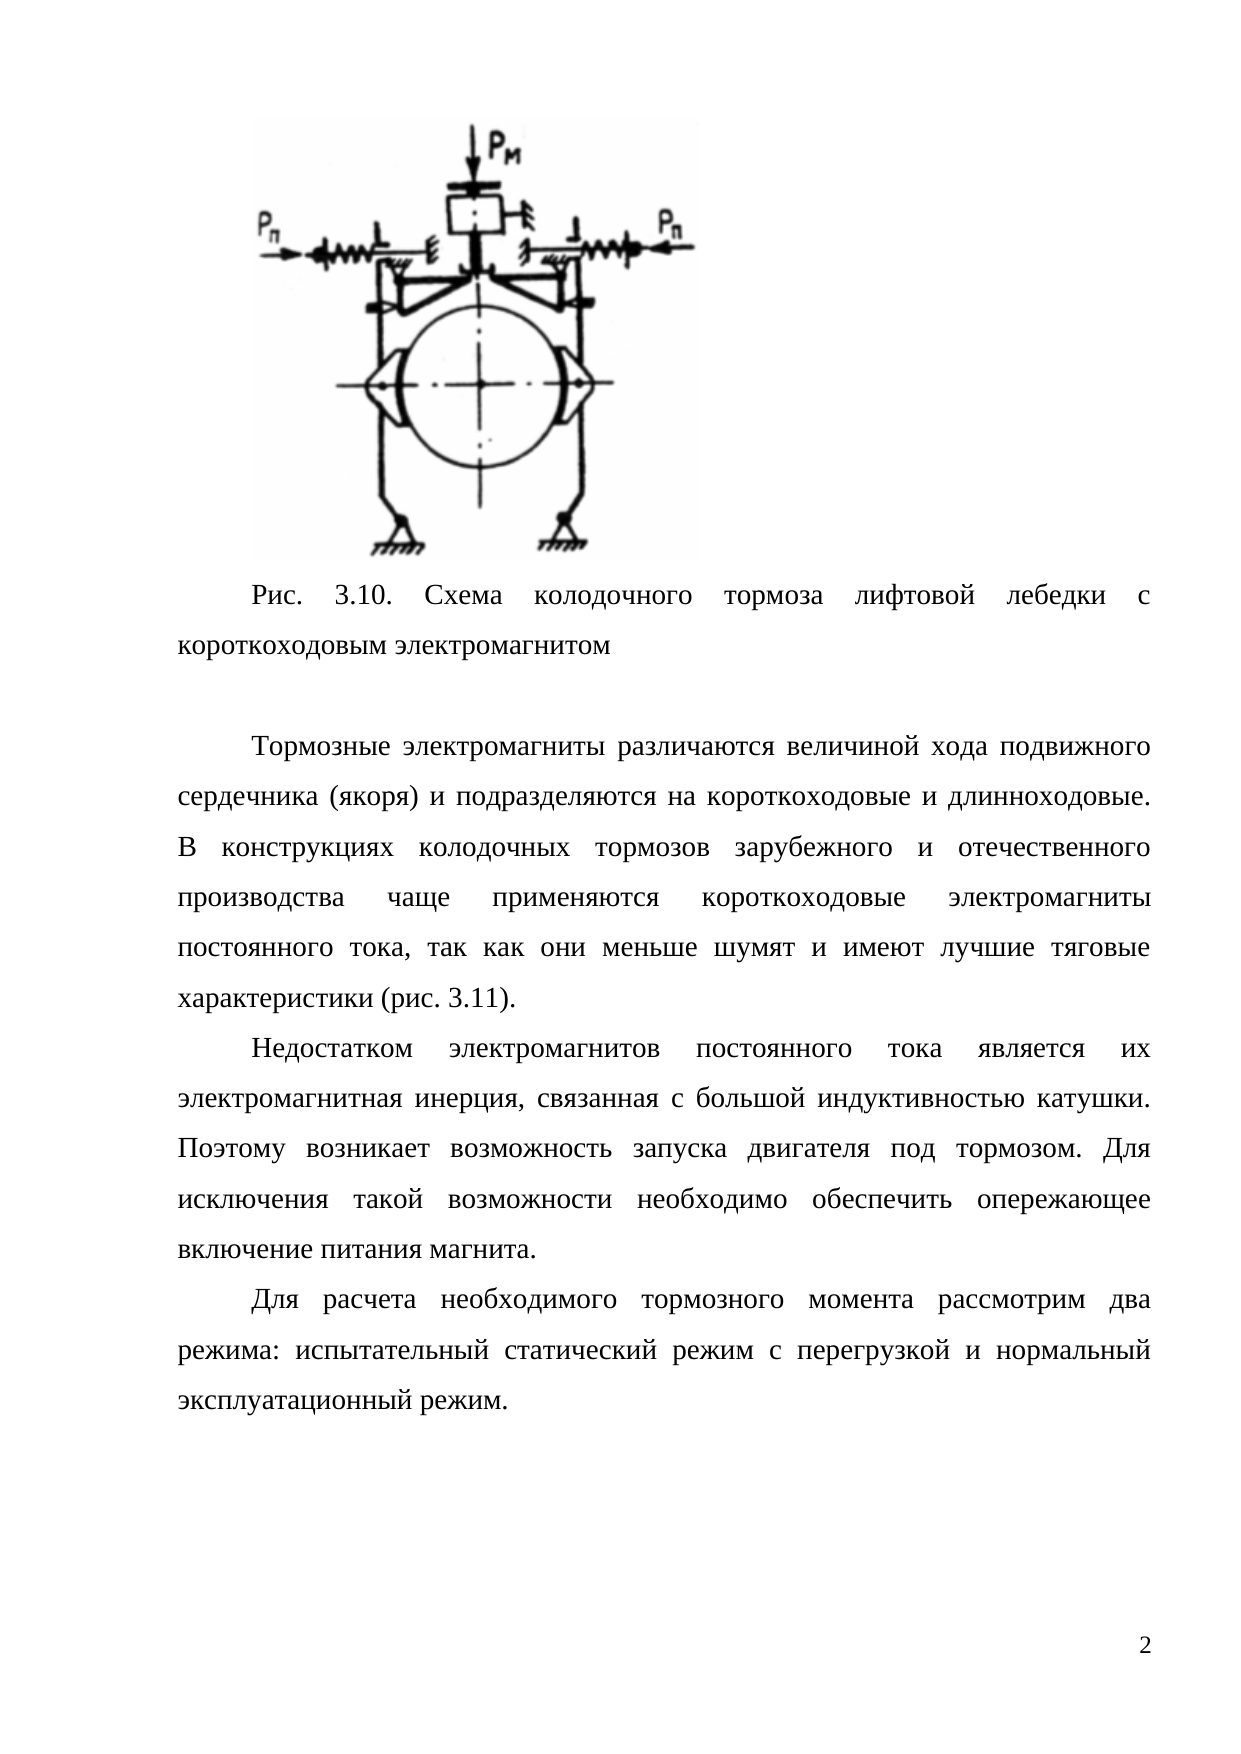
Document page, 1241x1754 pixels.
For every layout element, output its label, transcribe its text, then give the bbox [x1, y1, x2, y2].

text Для расчета необходимого тормозного момента рассмотрим два режима: испытательный статический режим с перегрузкой и нормальный эксплуатационный режим. [177, 1282, 1152, 1416]
picture [251, 118, 700, 561]
text Недостатком электромагнитов постоянного тока является их электромагнитная инерция, связанная с большой индуктивностью катушки. Поэтому возникает возможность запуска двигателя под тормозом. Для исключения такой возможности необходимо обеспечить опережающее включение питания магнита. [177, 1030, 1152, 1265]
text Рис. 3.10. Схема колодочного тормоза лифтовой лебедки с короткоходовым электромагнитом [177, 577, 1152, 661]
text Тормозные электромагниты различаются величиной хода подвижного сердечника (якоря) и подразделяются на короткоходовые и длинноходовые. В конструкциях колодочных тормозов зарубежного и отечественного производства чаще применяются короткоходовые электромагниты постоянного тока, так как они меньше шумят и имеют лучшие тяговые характеристики (рис. 3.11). [177, 728, 1152, 1013]
